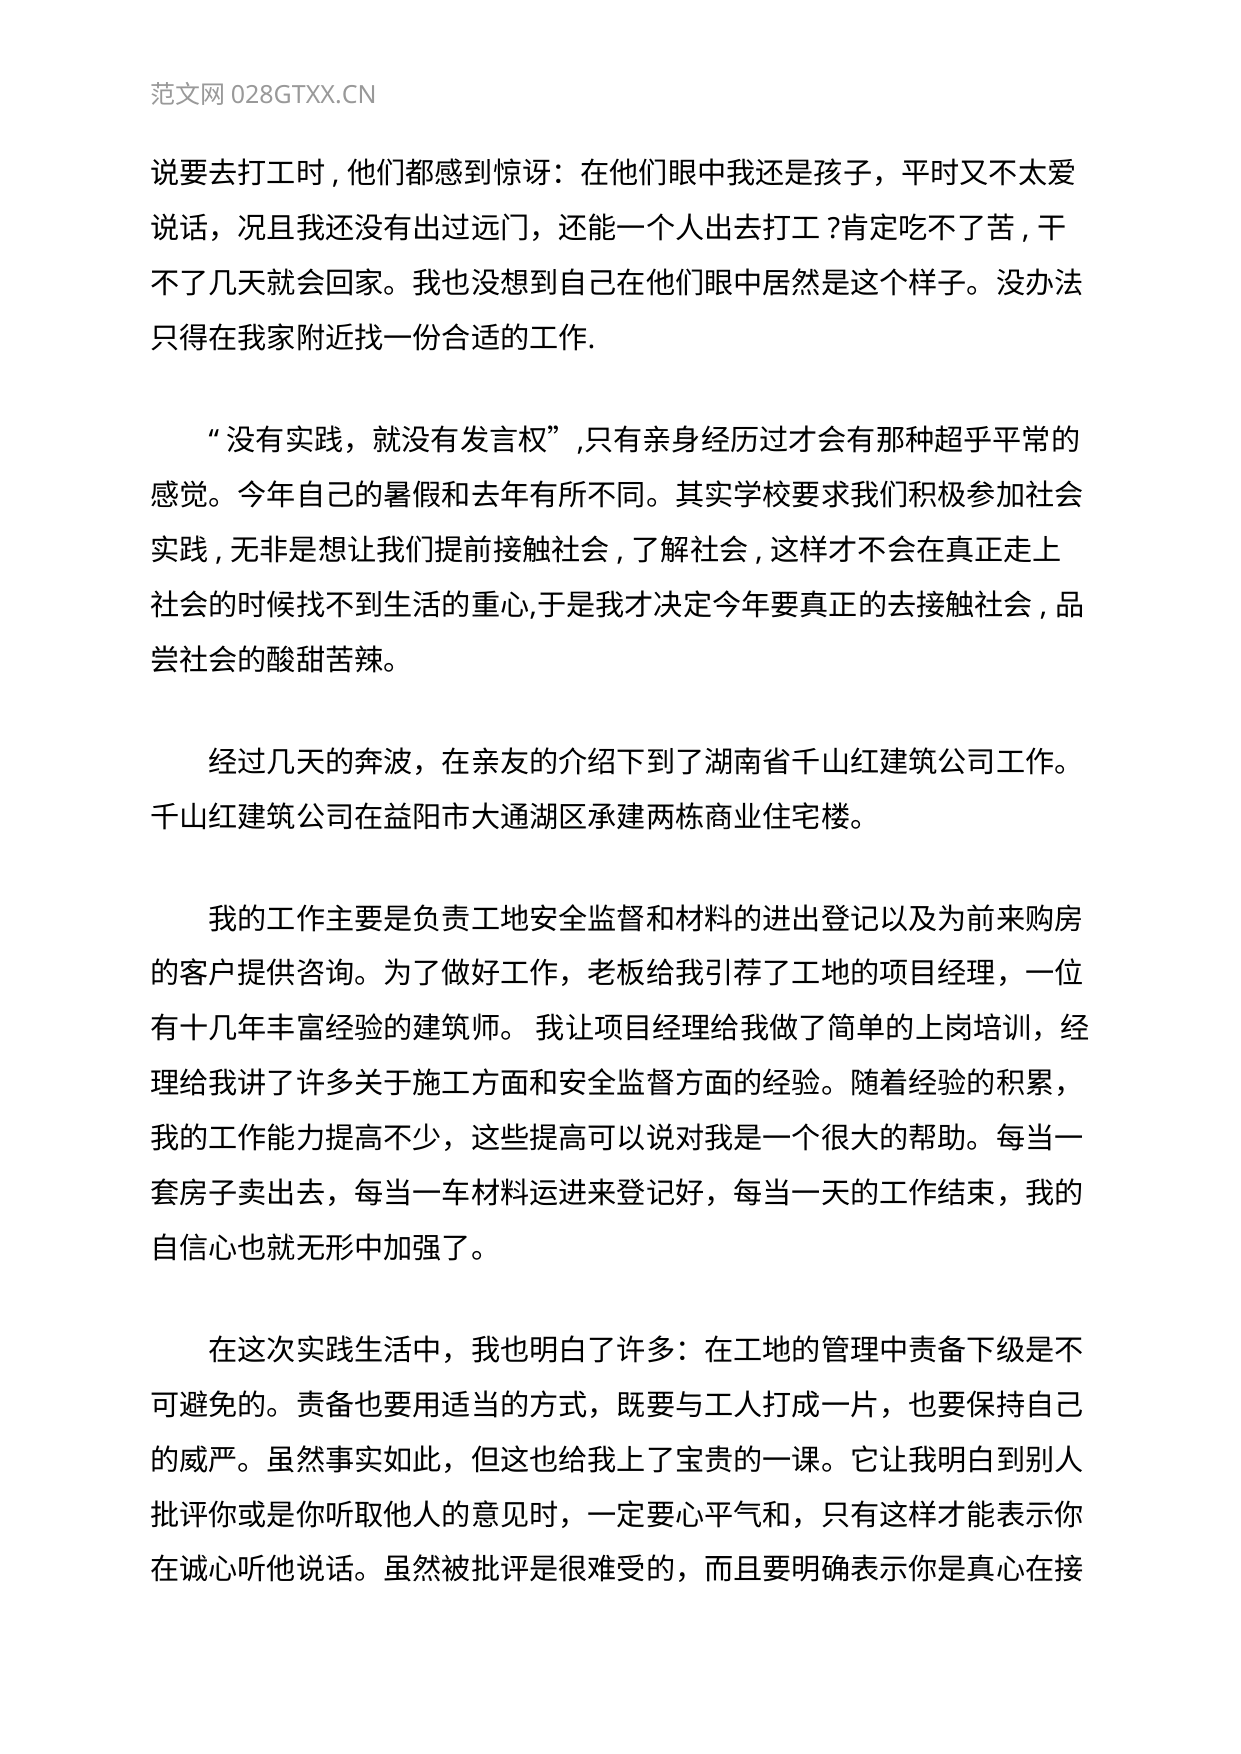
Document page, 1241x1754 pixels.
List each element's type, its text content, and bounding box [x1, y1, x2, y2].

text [150, 150, 1090, 357]
text “ 没有实践，就没有发言权”,只有亲身经历过才会有那种超乎平常的感觉。今年自己的暑假和去年有所不同。其实学校要求我们积极参加社会实践 , 无非是想让我们提前接触社会 , 了解社会 , 这样才不会在真正走上社会的时候找不到生活的重心,于是我才决定今年要真正的去接触社会 , 品尝社会的酸甜苦辣。 [150, 417, 1090, 679]
text 经过几天的奔波，在亲友的介绍下到了湖南省千山红建筑公司工作。千山红建筑公司在益阳市大通湖区承建两栋商业住宅楼。 [150, 738, 1090, 836]
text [150, 1326, 1090, 1588]
text 我的工作主要是负责工地安全监督和材料的进出登记以及为前来购房的客户提供咨询。为了做好工作，老板给我引荐了工地的项目经理，一位有十几年丰富经验的建筑师。 我让项目经理给我做了简单的上岗培训，经理给我讲了许多关于施工方面和安全监督方面的经验。随着经验的积累，我的工作能力提高不少，这些提高可以说对我是一个很大的帮助。每当一套房子卖出去，每当一车材料运进来登记好，每当一天的工作结束，我的自信心也就无形中加强了。 [150, 895, 1090, 1267]
